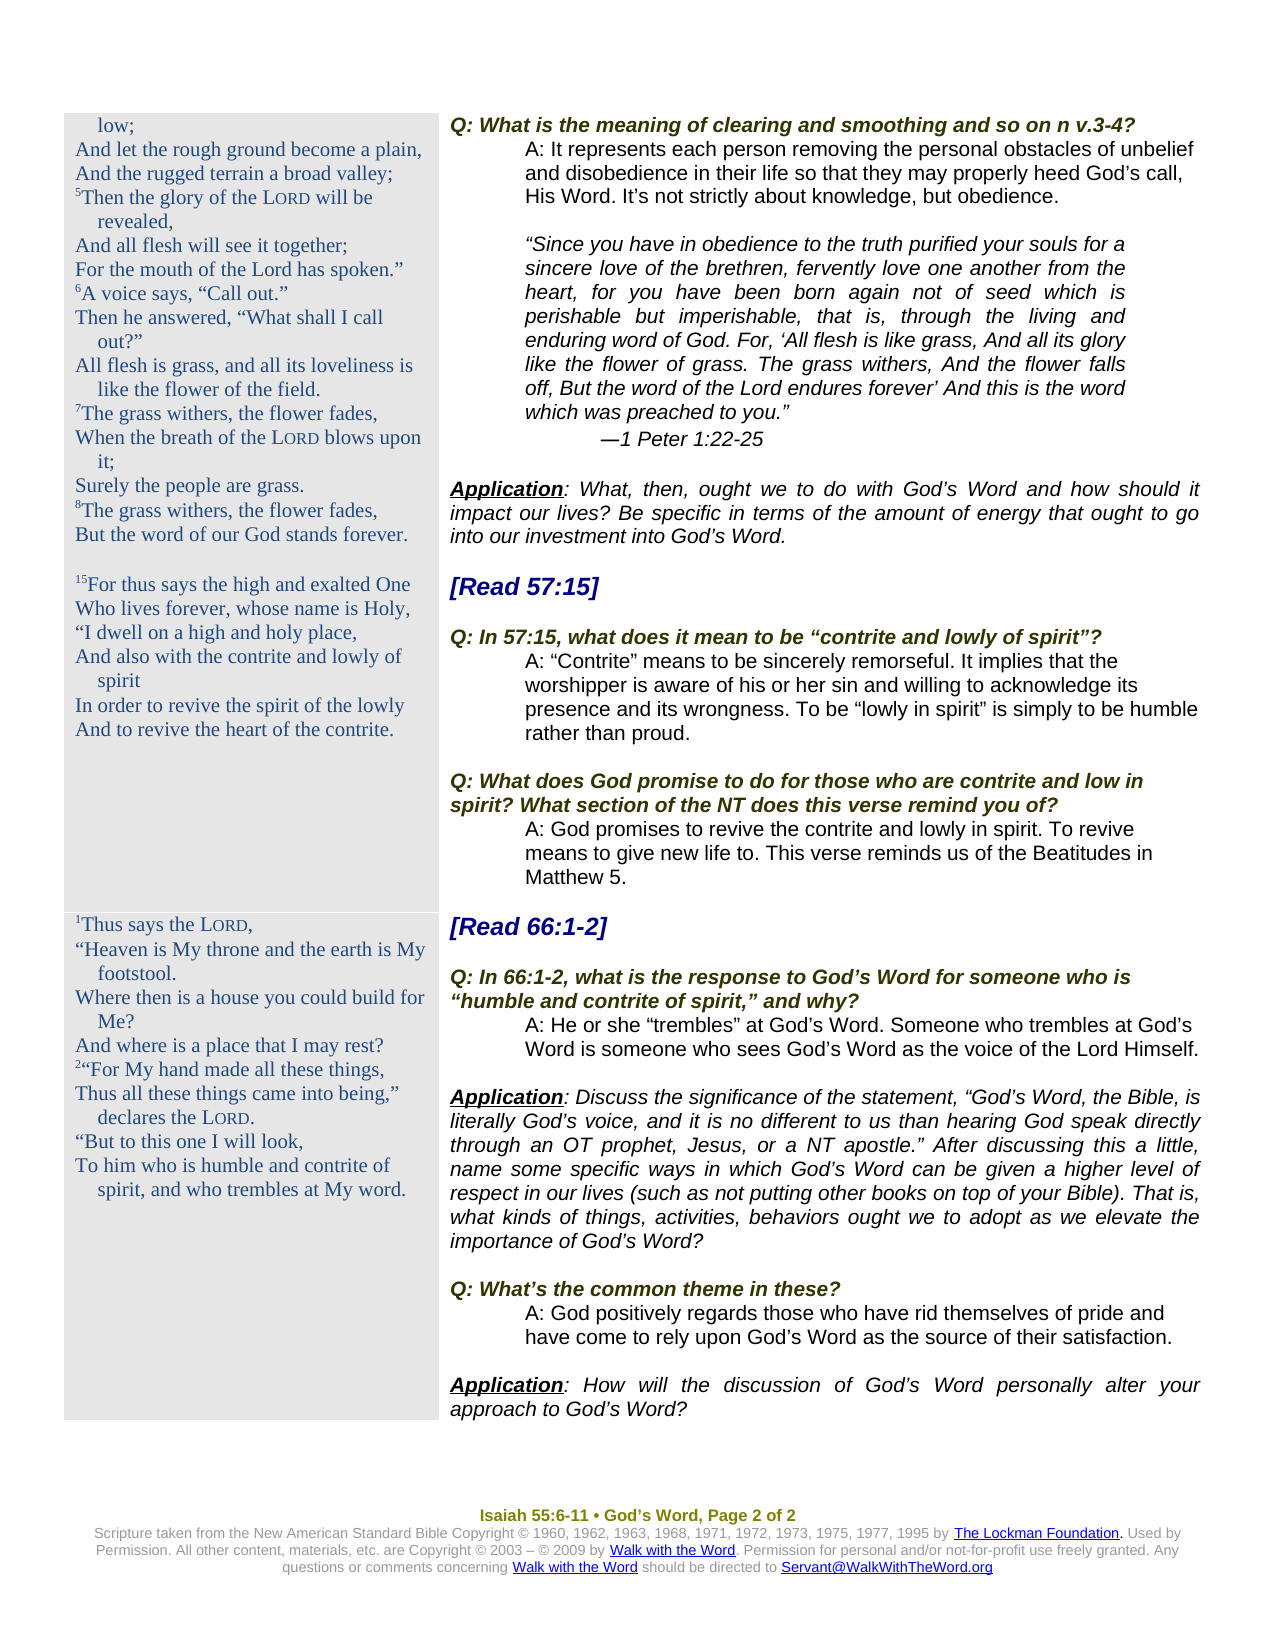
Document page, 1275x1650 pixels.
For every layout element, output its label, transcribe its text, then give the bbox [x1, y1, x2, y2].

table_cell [439, 113, 1213, 572]
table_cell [64, 113, 439, 572]
table_cell 15For thus says the high and exalted One Who lives forever, whose name is Holy, “I dwell on a high and holy place, And also with the contrite and lowly of spirit In order to revive the spirit of the lowly And to revive the heart of the contrite. [64, 572, 439, 912]
table_cell 1Thus says the Lord, “Heaven is My throne and the earth is My footstool. Where then is a house you could build for Me? And where is a place that I may rest? 2“For My hand made all these things, Thus all these things came into being,” declares the Lord. “But to this one I will look, To him who is humble and contrite of spirit, and who trembles at My word. [64, 913, 439, 1420]
table_cell [Read 66:1-2] Q: In 66:1-2, what is the response to God’s Word for someone who is “humble and contrite of spirit,” and why? A: He or she “trembles” at God’s Word. Someone who trembles at God’s Word is someone who sees God’s Word as the voice of the Lord Himself. Application: Discuss the significance of the statement, “God’s Word, the Bible, is literally God’s voice, and it is no different to us than hearing God speak directly through an OT prophet, Jesus, or a NT apostle.” After discussing this a little, name some specific ways in which God’s Word can be given a higher level of respect in our lives (such as not putting other books on top of your Bible). That is, what kinds of things, activities, behaviors ought we to adopt as we elevate the importance of God’s Word? Q: What’s the common theme in these? A: God positively regards those who have rid themselves of pride and have come to rely upon God’s Word as the source of their satisfaction. Application: How will the discussion of God’s Word personally alter your approach to God’s Word? [439, 913, 1213, 1420]
table_cell [Read 57:15] Q: In 57:15, what does it mean to be “contrite and lowly of spirit”? A: “Contrite” means to be sincerely remorseful. It implies that the worshipper is aware of his or her sin and willing to acknowledge its presence and its wrongness. To be “lowly in spirit” is simply to be humble rather than proud. Q: What does God promise to do for those who are contrite and low in spirit? What section of the NT does this verse remind you of? A: God promises to revive the contrite and lowly in spirit. To revive means to give new life to. This verse reminds us of the Beatitudes in Matthew 5. [439, 572, 1213, 912]
